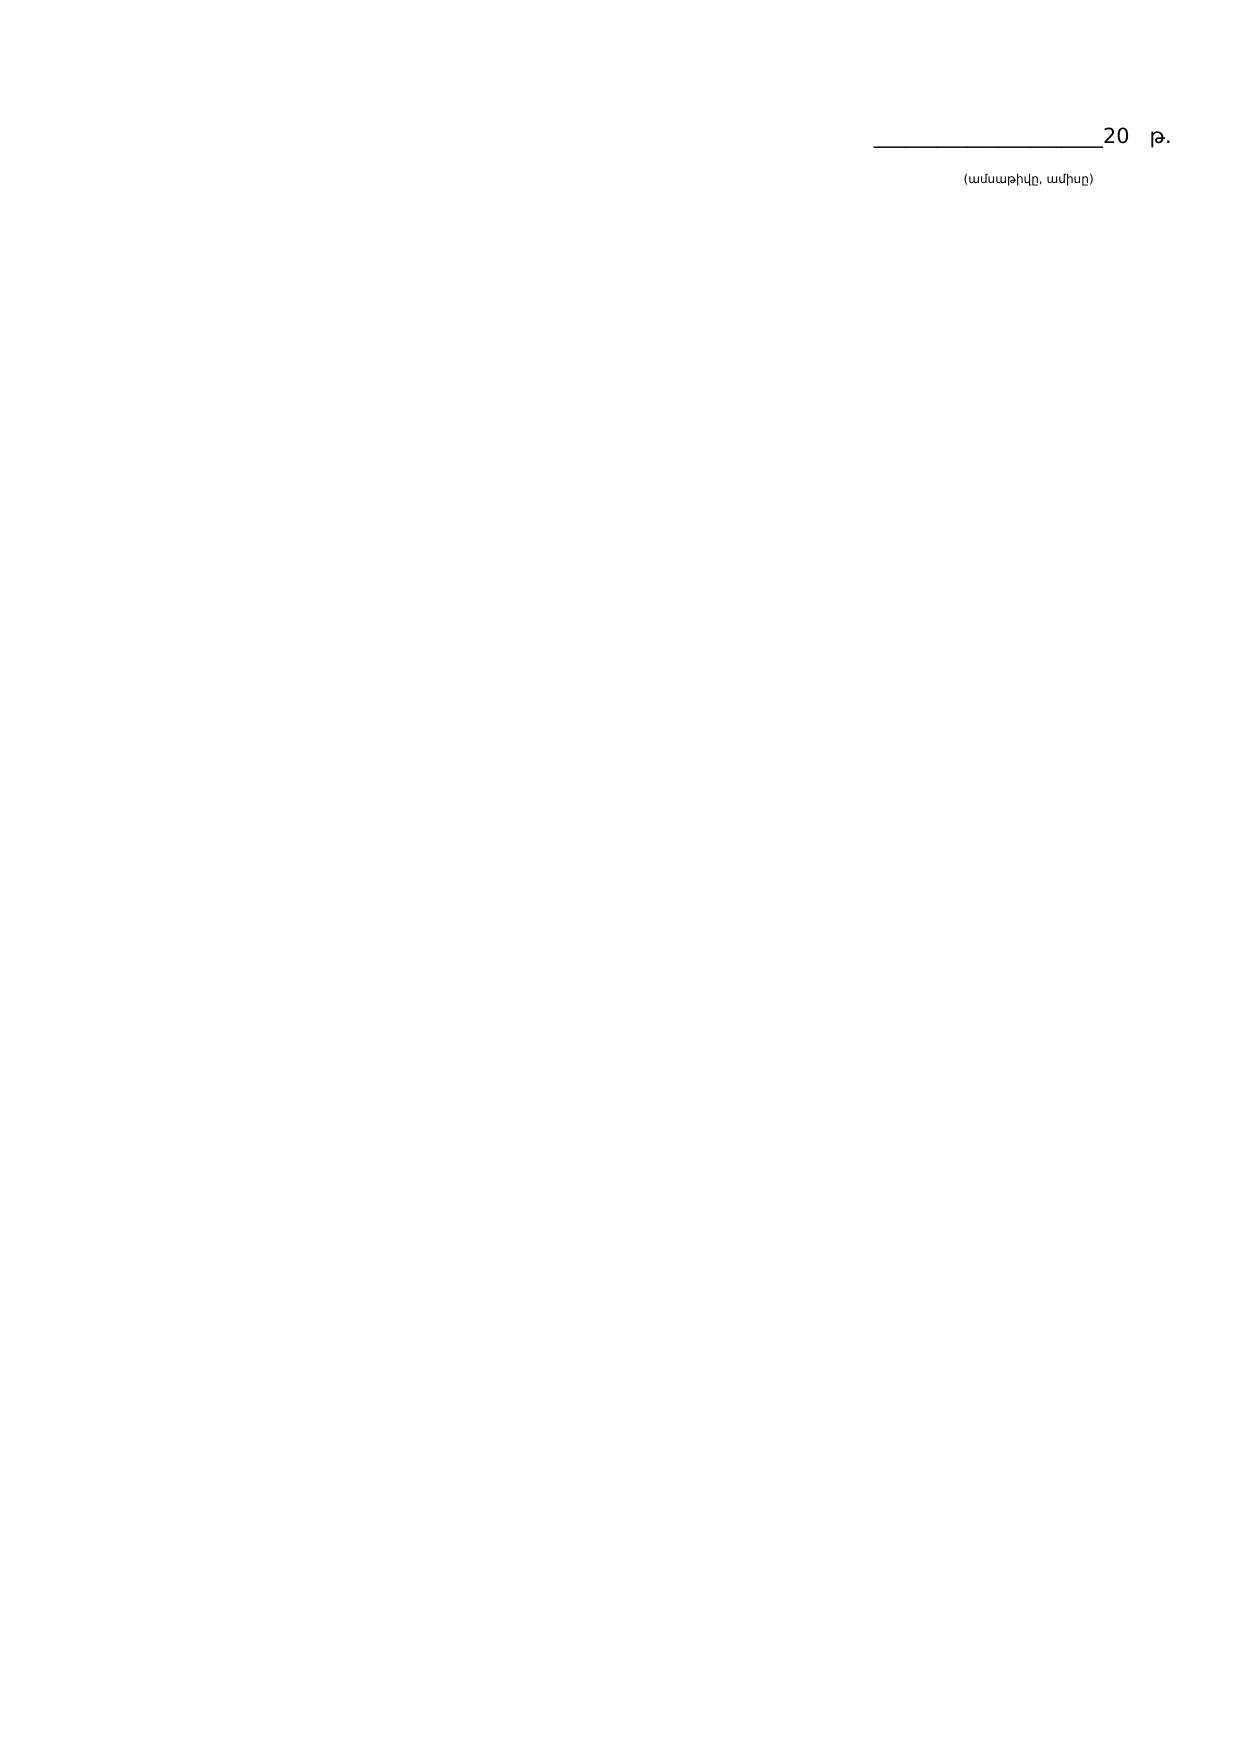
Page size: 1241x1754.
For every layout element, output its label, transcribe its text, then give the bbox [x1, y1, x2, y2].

text (ամսաթիվը, ամիսը) [118, 172, 1171, 197]
text ______________________20 թ. [118, 124, 1171, 148]
